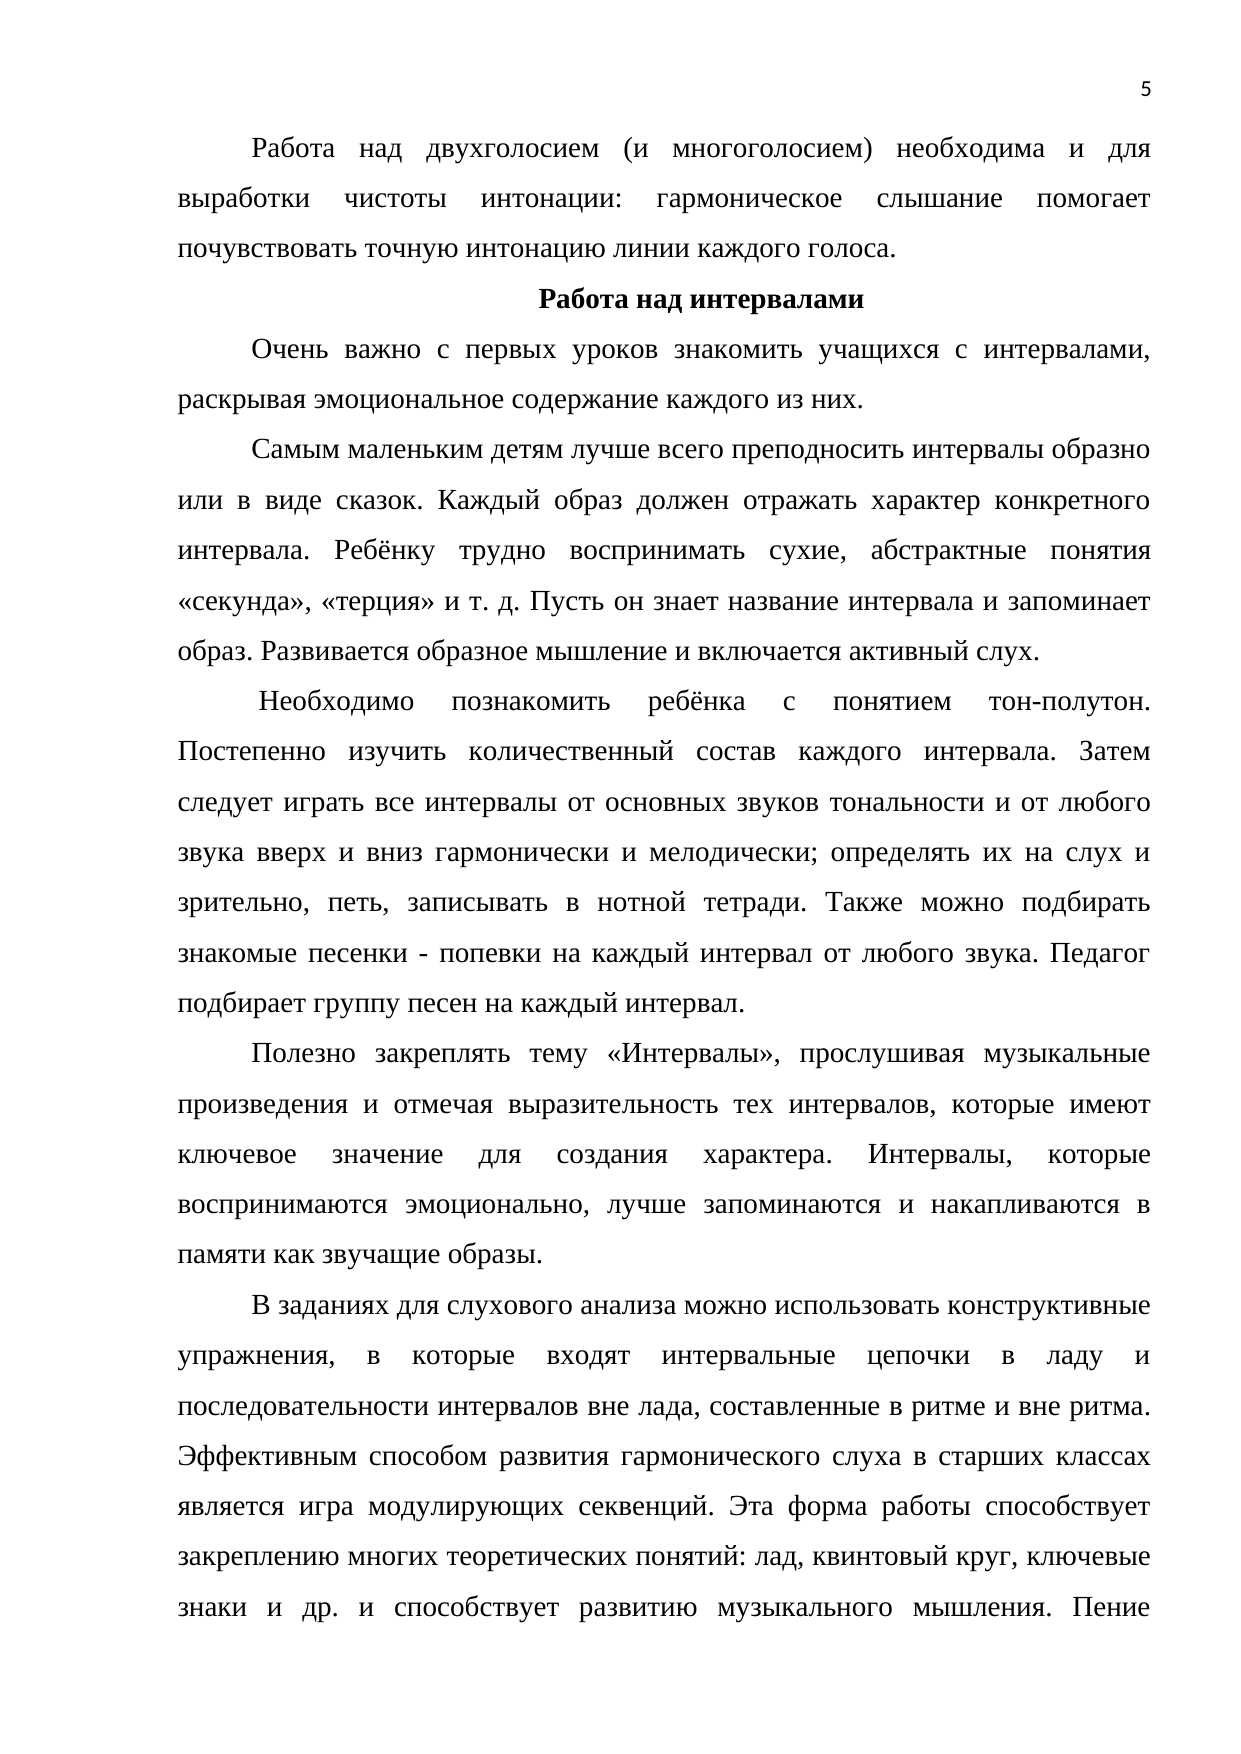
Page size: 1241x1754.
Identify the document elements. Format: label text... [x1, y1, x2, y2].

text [177, 1287, 1152, 1622]
text Очень важно с первых уроков знакомить учащихся с интервалами, раскрывая эмоциональное содержание каждого из них. [177, 331, 1152, 415]
text Необходимо познакомить ребёнка с понятием тон-полутон. Постепенно изучить количественный состав каждого интервала. Затем следует играть все интервалы от основных звуков тональности и от любого звука вверх и вниз гармонически и мелодически; определять их на слух и зрительно, петь, записывать в нотной тетради. Также можно подбирать знакомые песенки - попевки на каждый интервал от любого звука. Педагог подбирает группу песен на каждый интервал. [177, 683, 1152, 1019]
text Работа над двухголосием (и многоголосием) необходима и для выработки чистоты интонации: гармоническое слышание помогает почувствовать точную интонацию линии каждого голоса. [177, 130, 1152, 264]
text Полезно закреплять тему «Интервалы», прослушивая музыкальные произведения и отмечая выразительность тех интервалов, которые имеют ключевое значение для создания характера. Интервалы, которые воспринимаются эмоционально, лучше запоминаются и накапливаются в памяти как звучащие образы. [177, 1035, 1152, 1270]
text Самым маленьким детям лучше всего преподносить интервалы образно или в виде сказок. Каждый образ должен отражать характер конкретного интервала. Ребёнку трудно воспринимать сухие, абстрактные понятия «секунда», «терция» и т. д. Пусть он знает название интервала и запоминает образ. Развивается образное мышление и включается активный слух. [177, 432, 1152, 666]
text Работа над интервалами [177, 281, 1152, 314]
